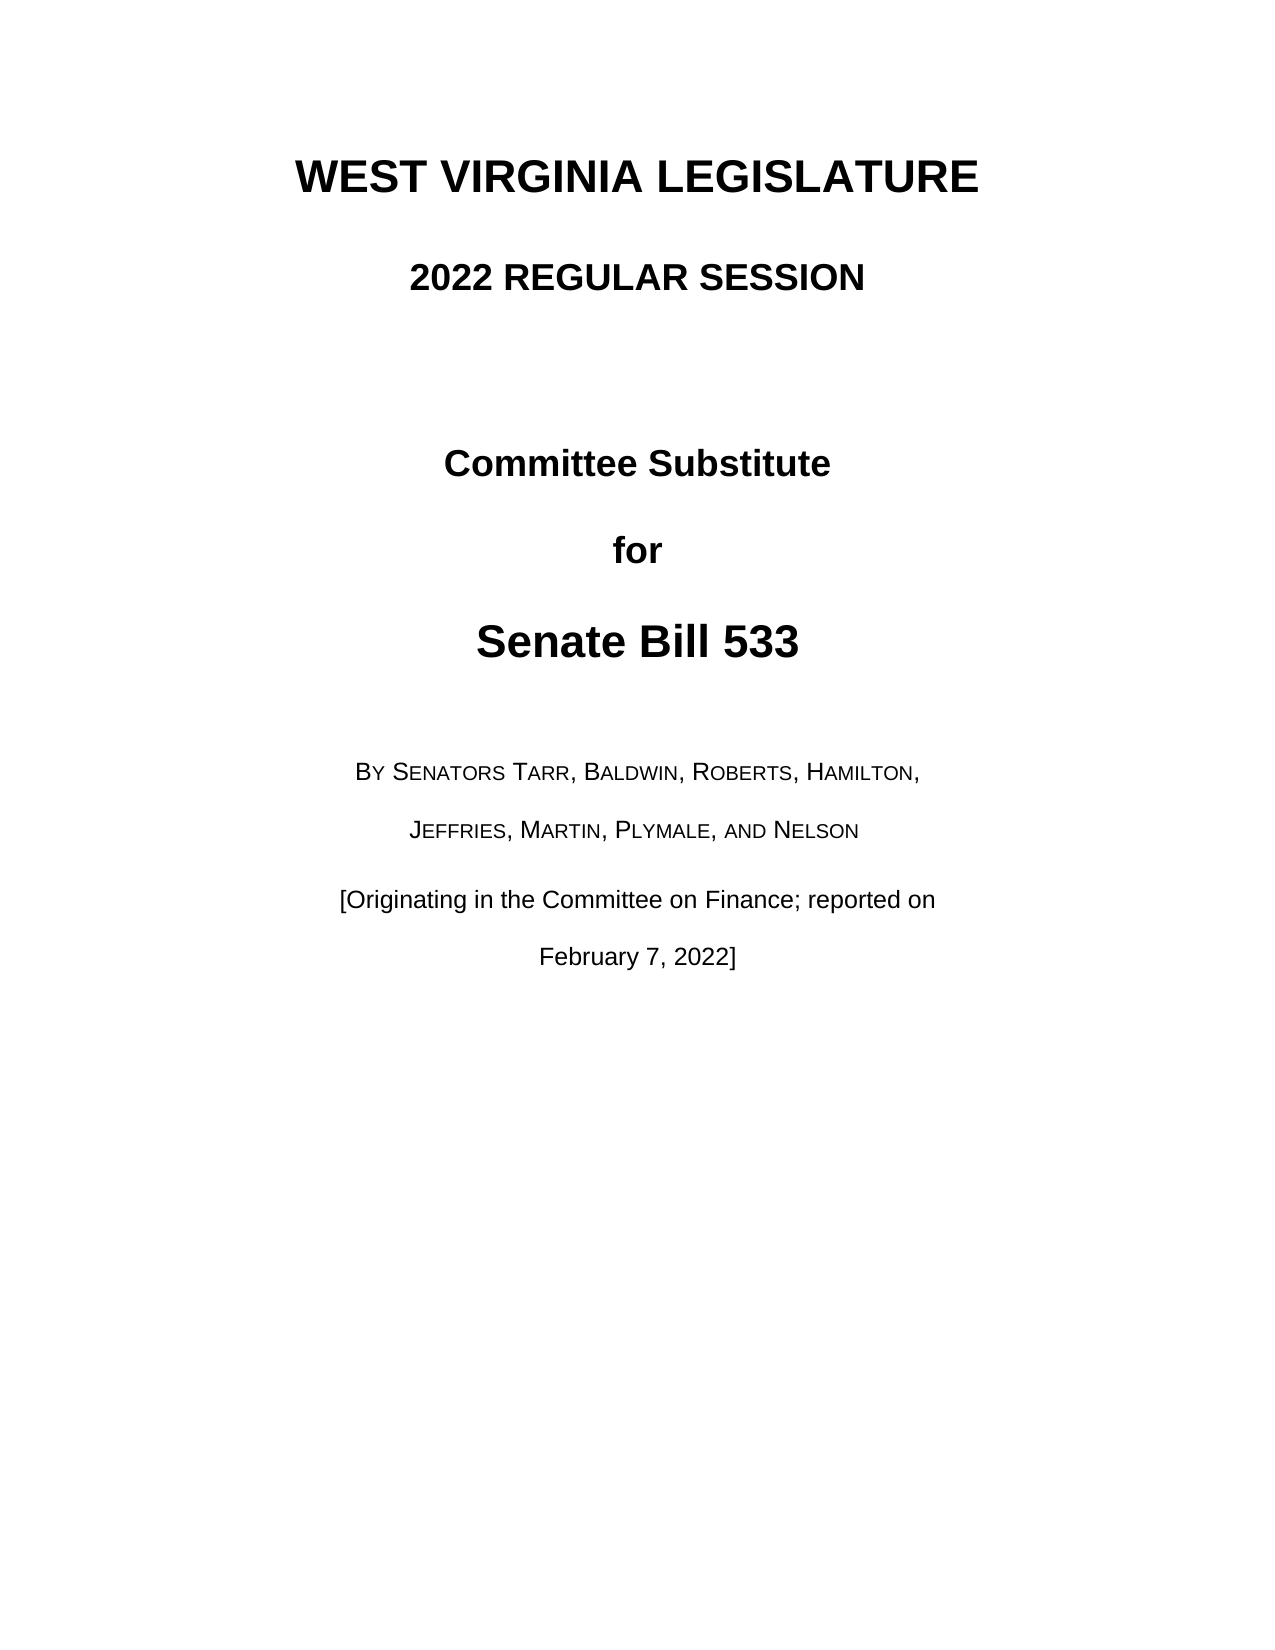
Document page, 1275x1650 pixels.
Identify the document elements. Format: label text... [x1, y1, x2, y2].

title WEST virginia legislature [150, 150, 1125, 203]
title 2022 regular session [150, 255, 1125, 298]
text [Originating in the Committee on ; reported on ] [337, 884, 937, 971]
title for [150, 528, 1125, 571]
text Bill [150, 614, 1125, 667]
text By [337, 757, 937, 843]
